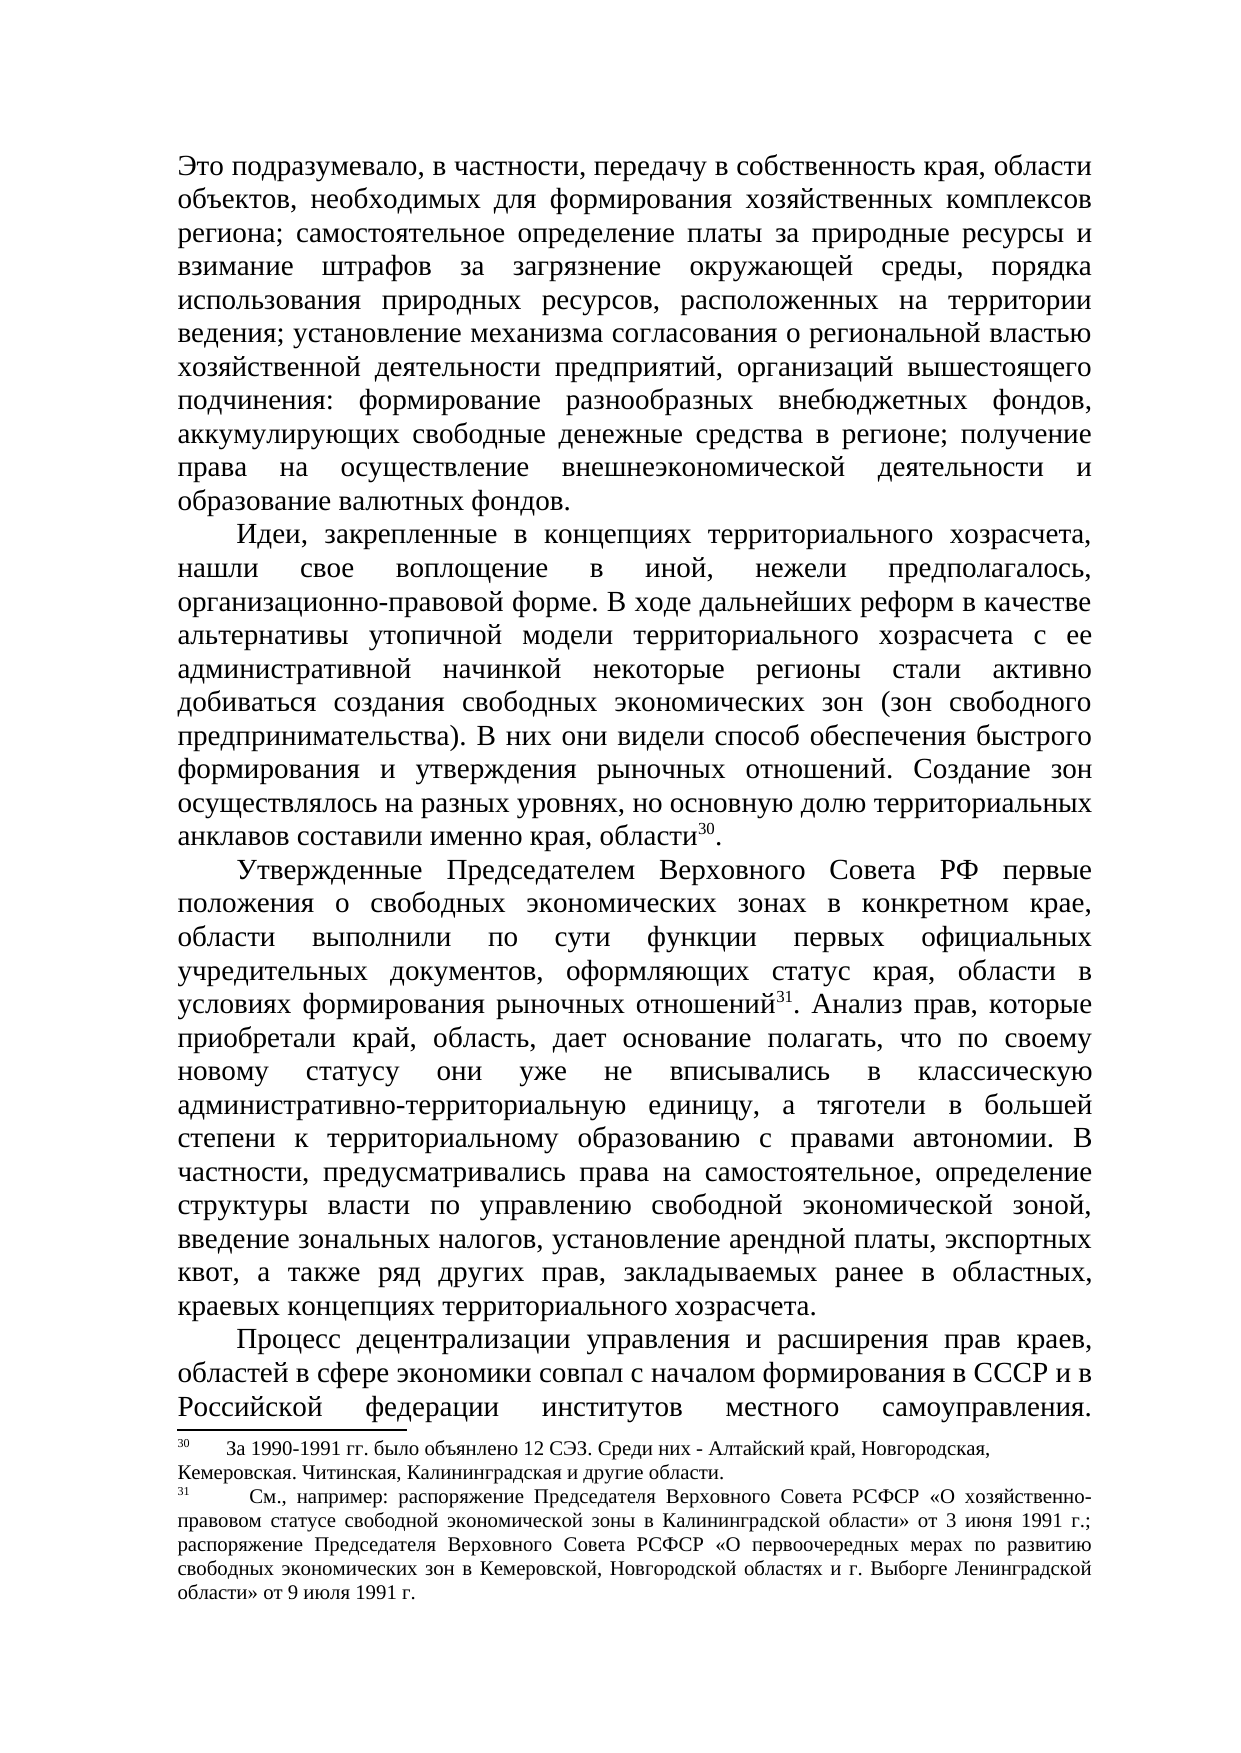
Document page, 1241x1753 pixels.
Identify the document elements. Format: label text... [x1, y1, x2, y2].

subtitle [177, 148, 1092, 517]
subtitle Идеи, закрепленные в концепциях территориального хозрасчета, нашли свое воплощение в иной, нежели предполагалось, организационно-правовой форме. В ходе дальнейших реформ в качестве альтернативы утопичной модели территориального хозрасчета с ее административной начинкой некоторые регионы стали активно добиваться создания свободных экономических зон (зон свободного предпринимательства). В них они видели способ обеспечения быстрого формирования и утверждения рыночных отношений. Создание зон осуществлялось на разных уровнях, но основную долю территориальных анклавов составили именно края, области. [177, 517, 1092, 852]
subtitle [177, 1322, 1092, 1422]
subtitle Утвержденные Председателем Верховного Совета РФ первые положения о свободных экономических зонах в конкретном крае, области выполнили по сути функции первых официальных учредительных документов, оформляющих статус края, области в условиях формирования рыночных отношений. Анализ прав, которые приобретали край, область, дает основание полагать, что по своему новому статусу они уже не вписывались в классическую административно-территориальную единицу, а тяготели в большей степени к территориальному образованию с правами автономии. В частности, предусматривались права на самостоятельное, определение структуры власти по управлению свободной экономической зоной, введение зональных налогов, установление арендной платы, экспортных квот, а также ряд других прав, закладываемых ранее в областных, краевых концепциях территориального хозрасчета. [177, 852, 1092, 1322]
